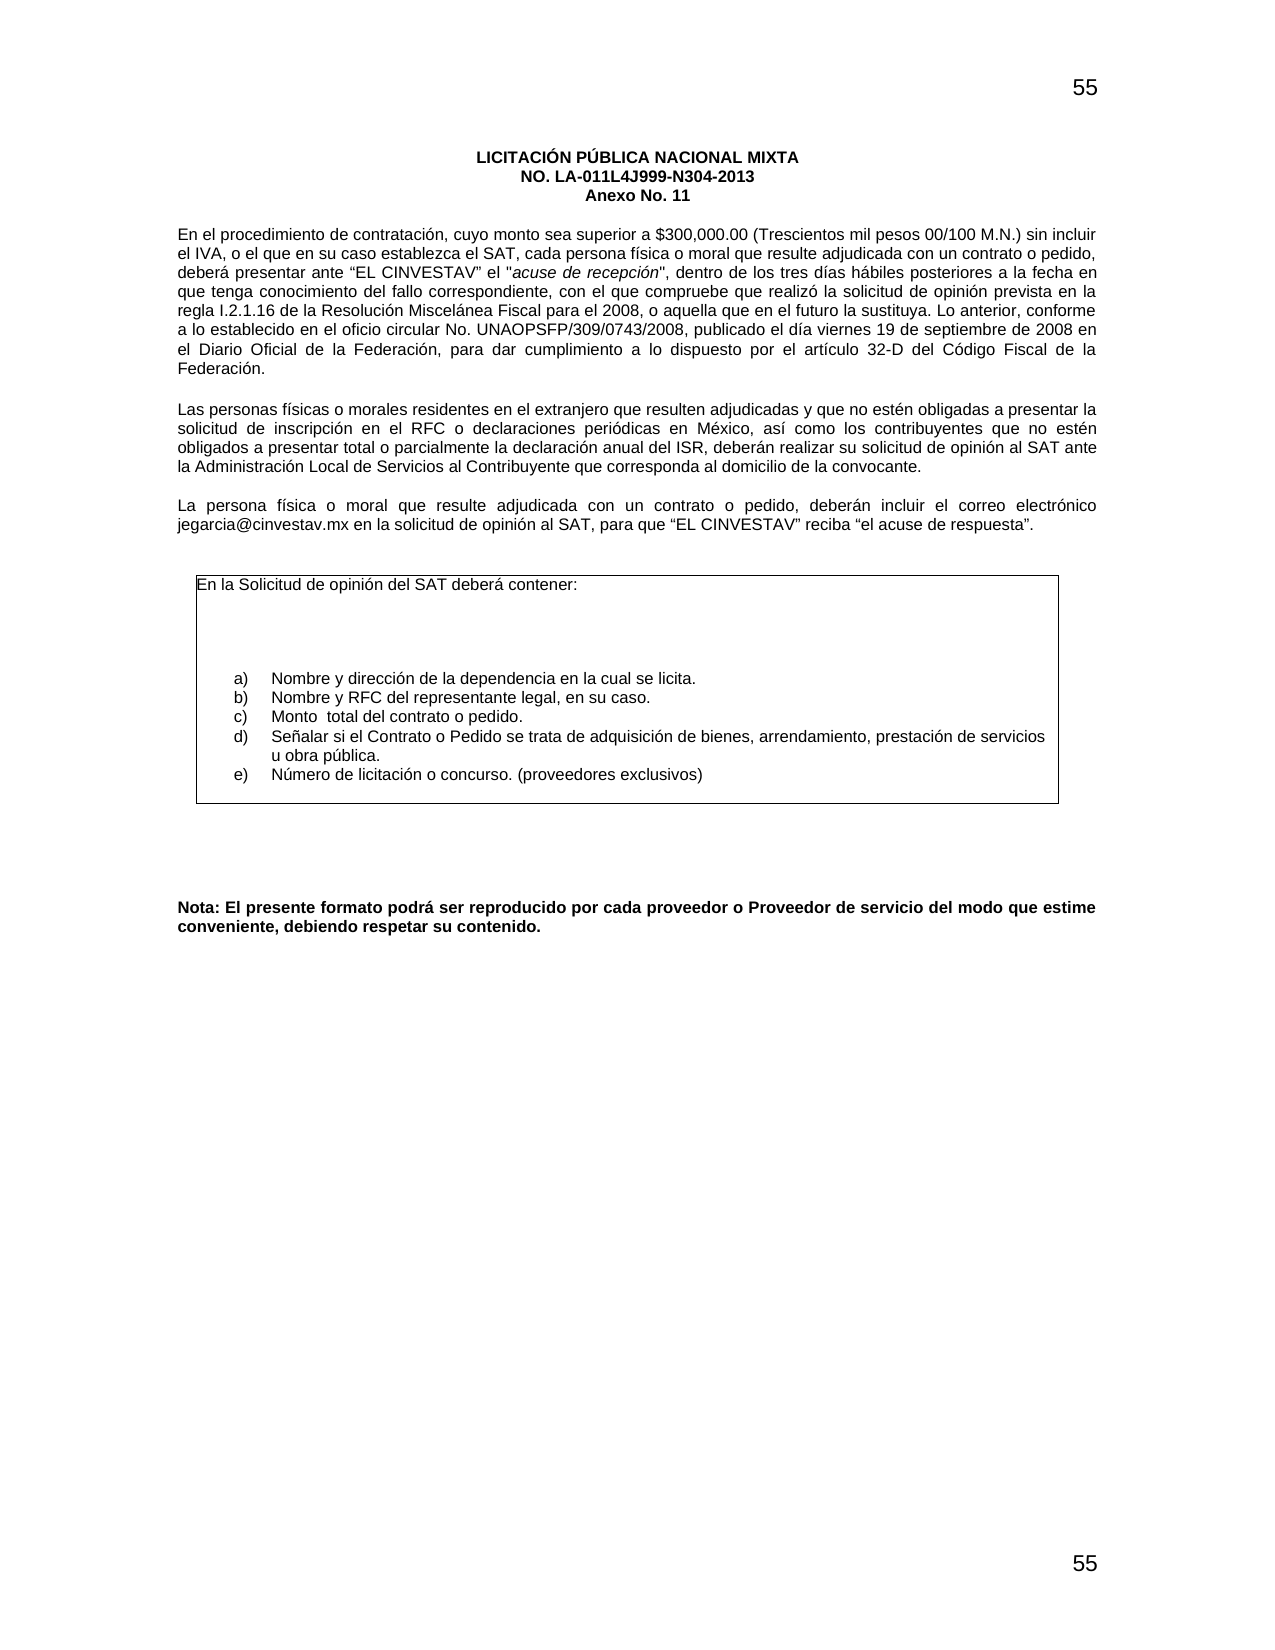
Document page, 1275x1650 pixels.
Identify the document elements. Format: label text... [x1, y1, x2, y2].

text Las personas físicas o morales residentes en el extranjero que resulten adjudicadas y que no estén obligadas a presentar la solicitud de inscripción en el RFC o declaraciones periódicas en México, así como los contribuyentes que no estén obligados a presentar total o parcialmente la declaración anual del ISR, deberán realizar su solicitud de opinión al SAT ante la Administración Local de Servicios al Contribuyente que corresponda al domicilio de la convocante. [177, 400, 1098, 476]
text En el procedimiento de contratación, cuyo monto sea superior a $300,000.00 (Trescientos mil pesos 00/100 M.N.) sin incluir el IVA, o el que en su caso establezca el SAT, cada persona física o moral que resulte adjudicada con un contrato o pedido, deberá presentar ante “EL CINVESTAV” el "acuse de recepción", dentro de los tres días hábiles posteriores a la fecha en que tenga conocimiento del fallo correspondiente, con el que compruebe que realizó la solicitud de opinión prevista en la regla I.2.1.16 de la Resolución Miscelánea Fiscal para el 2008, o aquella que en el futuro la sustituya. Lo anterior, conforme a lo establecido en el oficio circular No. UNAOPSFP/309/0743/2008, publicado el día viernes 19 de septiembre de 2008 en el Diario Oficial de la Federación, para dar cumplimiento a lo dispuesto por el artículo 32-D del Código Fiscal de la Federación. [177, 224, 1098, 378]
text La persona física o moral que resulte adjudicada con un contrato o pedido, deberán incluir el correo electrónico jegarcia@cinvestav.mx en la solicitud de opinión al SAT, para que “EL CINVESTAV” reciba “el acuse de respuesta”. [177, 496, 1098, 534]
text NO. LA-011L4J999-N304-2013 [177, 167, 1098, 186]
text Nota: El presente formato podrá ser reproducido por cada proveedor o Proveedor de servicio del modo que estime conveniente, debiendo respetar su contenido. [177, 898, 1098, 936]
text Anexo No. 11 [177, 186, 1098, 205]
text LICITACIÓN PÚBLICA NACIONAL MIXTA [177, 148, 1098, 167]
